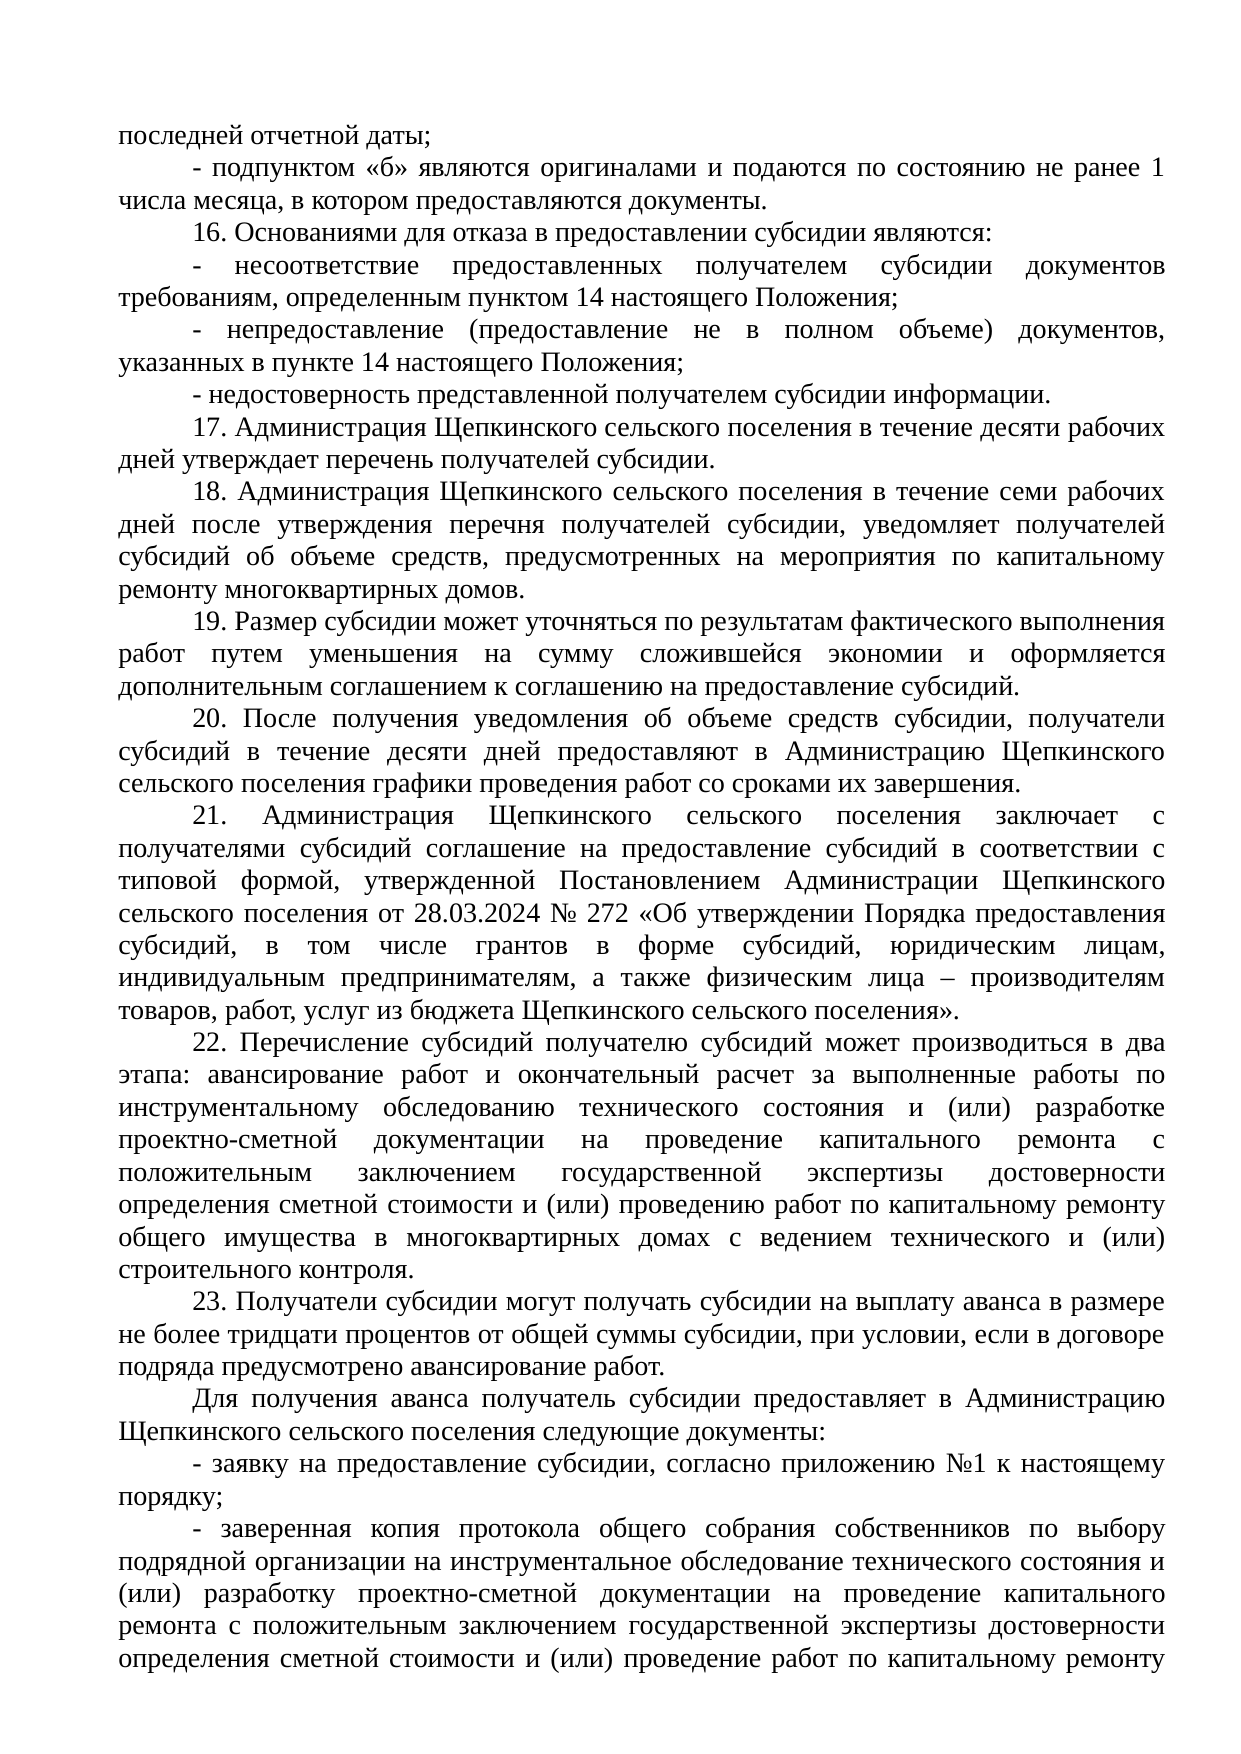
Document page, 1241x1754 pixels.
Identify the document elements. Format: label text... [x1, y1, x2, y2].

text 19. Размер субсидии может уточняться по результатам фактического выполнения работ путем уменьшения на сумму сложившейся экономии и оформляется дополнительным соглашением к соглашению на предоставление субсидий. [118, 604, 1167, 701]
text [118, 118, 1167, 151]
text - заявку на предоставление субсидии, согласно приложению №1 к настоящему порядку; [118, 1446, 1167, 1511]
text 22. Перечисление субсидий получателю субсидий может производиться в два этапа: авансирование работ и окончательный расчет за выполненные работы по инструментальному обследованию технического состояния и (или) разработке проектно-сметной документации на проведение капитального ремонта с положительным заключением государственной экспертизы достоверности определения сметной стоимости и (или) проведению работ по капитальному ремонту общего имущества в многоквартирных домах с ведением технического и (или) строительного контроля. [118, 1025, 1167, 1284]
text 20. После получения уведомления об объеме средств субсидии, получатели субсидий в течение десяти дней предоставляют в Администрацию Щепкинского сельского поселения графики проведения работ со сроками их завершения. [118, 701, 1167, 798]
text - непредоставление (предоставление не в полном объеме) документов, указанных в пункте 14 настоящего Положения; [118, 312, 1167, 377]
text Для получения аванса получатель субсидии предоставляет в Администрацию Щепкинского сельского поселения следующие документы: [118, 1382, 1167, 1446]
text 21. Администрация Щепкинского сельского поселения заключает с получателями субсидий соглашение на предоставление субсидий в соответствии с типовой формой, утвержденной Постановлением Администрации Щепкинского сельского поселения от 28.03.2024 № 272 «Об утверждении Порядка предоставления субсидий, в том числе грантов в форме субсидий, юридическим лицам, индивидуальным предпринимателям, а также физическим лица – производителям товаров, работ, услуг из бюджета Щепкинского сельского поселения». [118, 798, 1167, 1025]
text - недостоверность представленной получателем субсидии информации. [118, 377, 1167, 410]
text 17. Администрация Щепкинского сельского поселения в течение десяти рабочих дней утверждает перечень получателей субсидии. [118, 410, 1167, 474]
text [118, 1511, 1167, 1673]
text - подпунктом «б» являются оригиналами и подаются по состоянию не ранее 1 числа месяца, в котором предоставляются документы. [118, 151, 1167, 215]
text - несоответствие предоставленных получателем субсидии документов требованиям, определенным пунктом 14 настоящего Положения; [118, 248, 1167, 312]
text 16. Основаниями для отказа в предоставлении субсидии являются: [118, 215, 1167, 248]
text 18. Администрация Щепкинского сельского поселения в течение семи рабочих дней после утверждения перечня получателей субсидии, уведомляет получателей субсидий об объеме средств, предусмотренных на мероприятия по капитальному ремонту многоквартирных домов. [118, 474, 1167, 604]
text 23. Получатели субсидии могут получать субсидии на выплату аванса в размере не более тридцати процентов от общей суммы субсидии, при условии, если в договоре подряда предусмотрено авансирование работ. [118, 1284, 1167, 1382]
